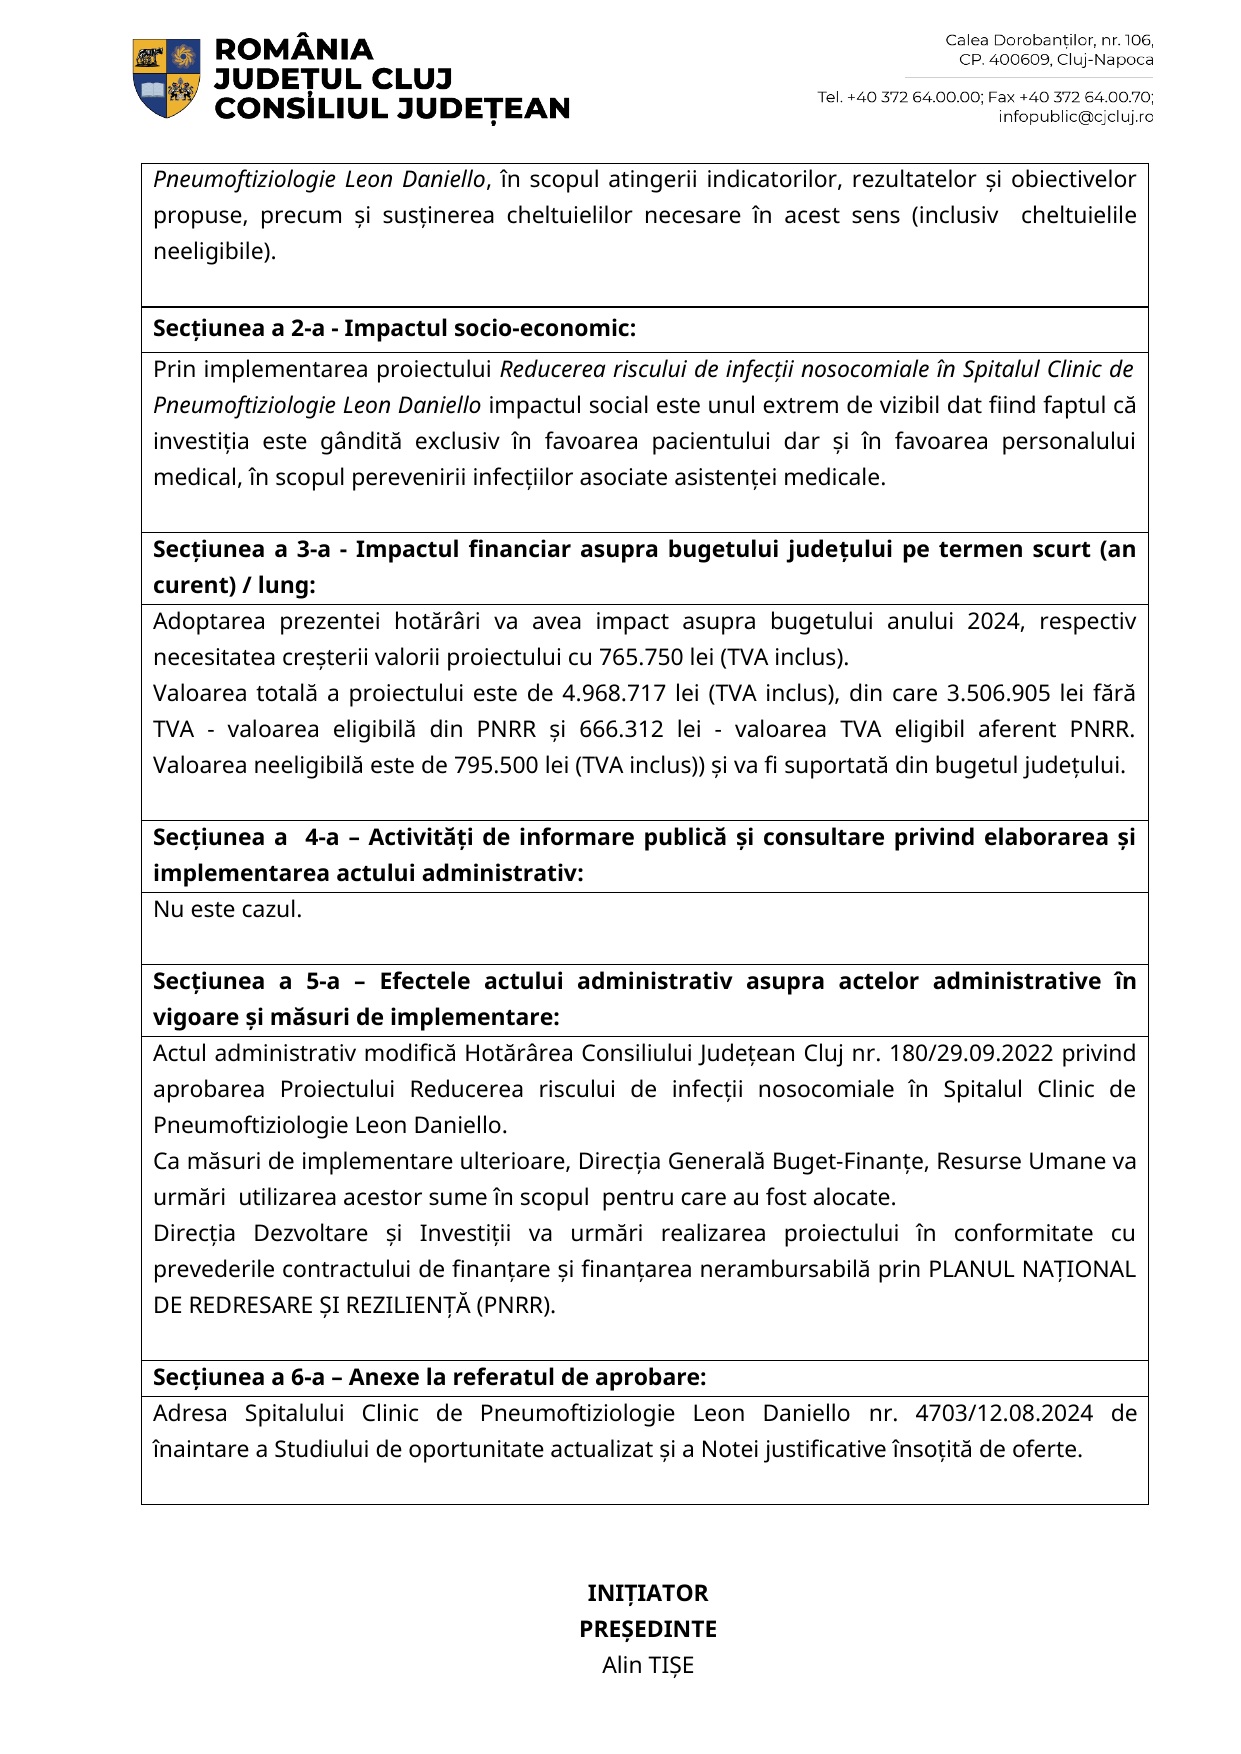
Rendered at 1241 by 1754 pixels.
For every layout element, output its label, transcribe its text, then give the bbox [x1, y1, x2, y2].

table_cell Prin implementarea proiectului Reducerea riscului de infecții nosocomiale în Spitalul Clinic de Pneumoftiziologie Leon Daniello impactul social este unul extrem de vizibil dat fiind faptul că investiția este gândită exclusiv în favoarea pacientului dar și în favoarea personalului medical, în scopul perevenirii infecțiilor asociate asistenței medicale. [142, 353, 1148, 532]
text Alin TIȘE [159, 1649, 1137, 1680]
text PREȘEDINTE [159, 1613, 1137, 1644]
table_cell Actul administrativ modifică Hotărârea Consiliului Județean Cluj nr. 180/29.09.2022 privind aprobarea Proiectului Reducerea riscului de infecții nosocomiale în Spitalul Clinic de Pneumoftiziologie Leon Daniello. Ca măsuri de implementare ulterioare, Direcţia Generală Buget-Finanţe, Resurse Umane va urmări utilizarea acestor sume în scopul pentru care au fost alocate. Direcţia Dezvoltare și Investiții va urmări realizarea proiectului în conformitate cu prevederile contractului de finanțare și finanțarea nerambursabilă prin PLANUL NAȚIONAL DE REDRESARE ȘI REZILIENȚĂ (PNRR). [142, 1037, 1148, 1360]
table_cell Adresa Spitalului Clinic de Pneumoftiziologie Leon Daniello nr. 4703/12.08.2024 de înaintare a Studiului de oportunitate actualizat și a Notei justificative însoțită de oferte. [142, 1397, 1148, 1504]
picture [132, 32, 570, 126]
table_cell Adoptarea prezentei hotărâri va avea impact asupra bugetului anului 2024, respectiv necesitatea creșterii valorii proiectului cu 765.750 lei (TVA inclus). Valoarea totală a proiectului este de 4.968.717 lei (TVA inclus), din care 3.506.905 lei fără TVA - valoarea eligibilă din PNRR și 666.312 lei - valoarea TVA eligibil aferent PNRR. Valoarea neeligibilă este de 795.500 lei (TVA inclus)) și va fi suportată din bugetul județului. [142, 605, 1148, 820]
table_cell Secțiunea a 5-a – Efectele actului administrativ asupra actelor administrative în vigoare și măsuri de implementare: [142, 965, 1148, 1036]
table_cell Secțiunea a 3-a - Impactul financiar asupra bugetului judeţului pe termen scurt (an curent) / lung: [142, 533, 1148, 604]
table_cell Secțiunea a 4-a – Activități de informare publică și consultare privind elaborarea și implementarea actului administrativ: [142, 821, 1148, 892]
table_cell Nu este cazul. [142, 893, 1148, 964]
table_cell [142, 164, 1148, 306]
text INIȚIATOR [159, 1577, 1137, 1608]
table_cell Secțiunea a 2-a - Impactul socio-economic: [142, 308, 1148, 352]
picture [817, 31, 1153, 126]
table_cell Secțiunea a 6-a – Anexe la referatul de aprobare: [142, 1361, 1148, 1396]
